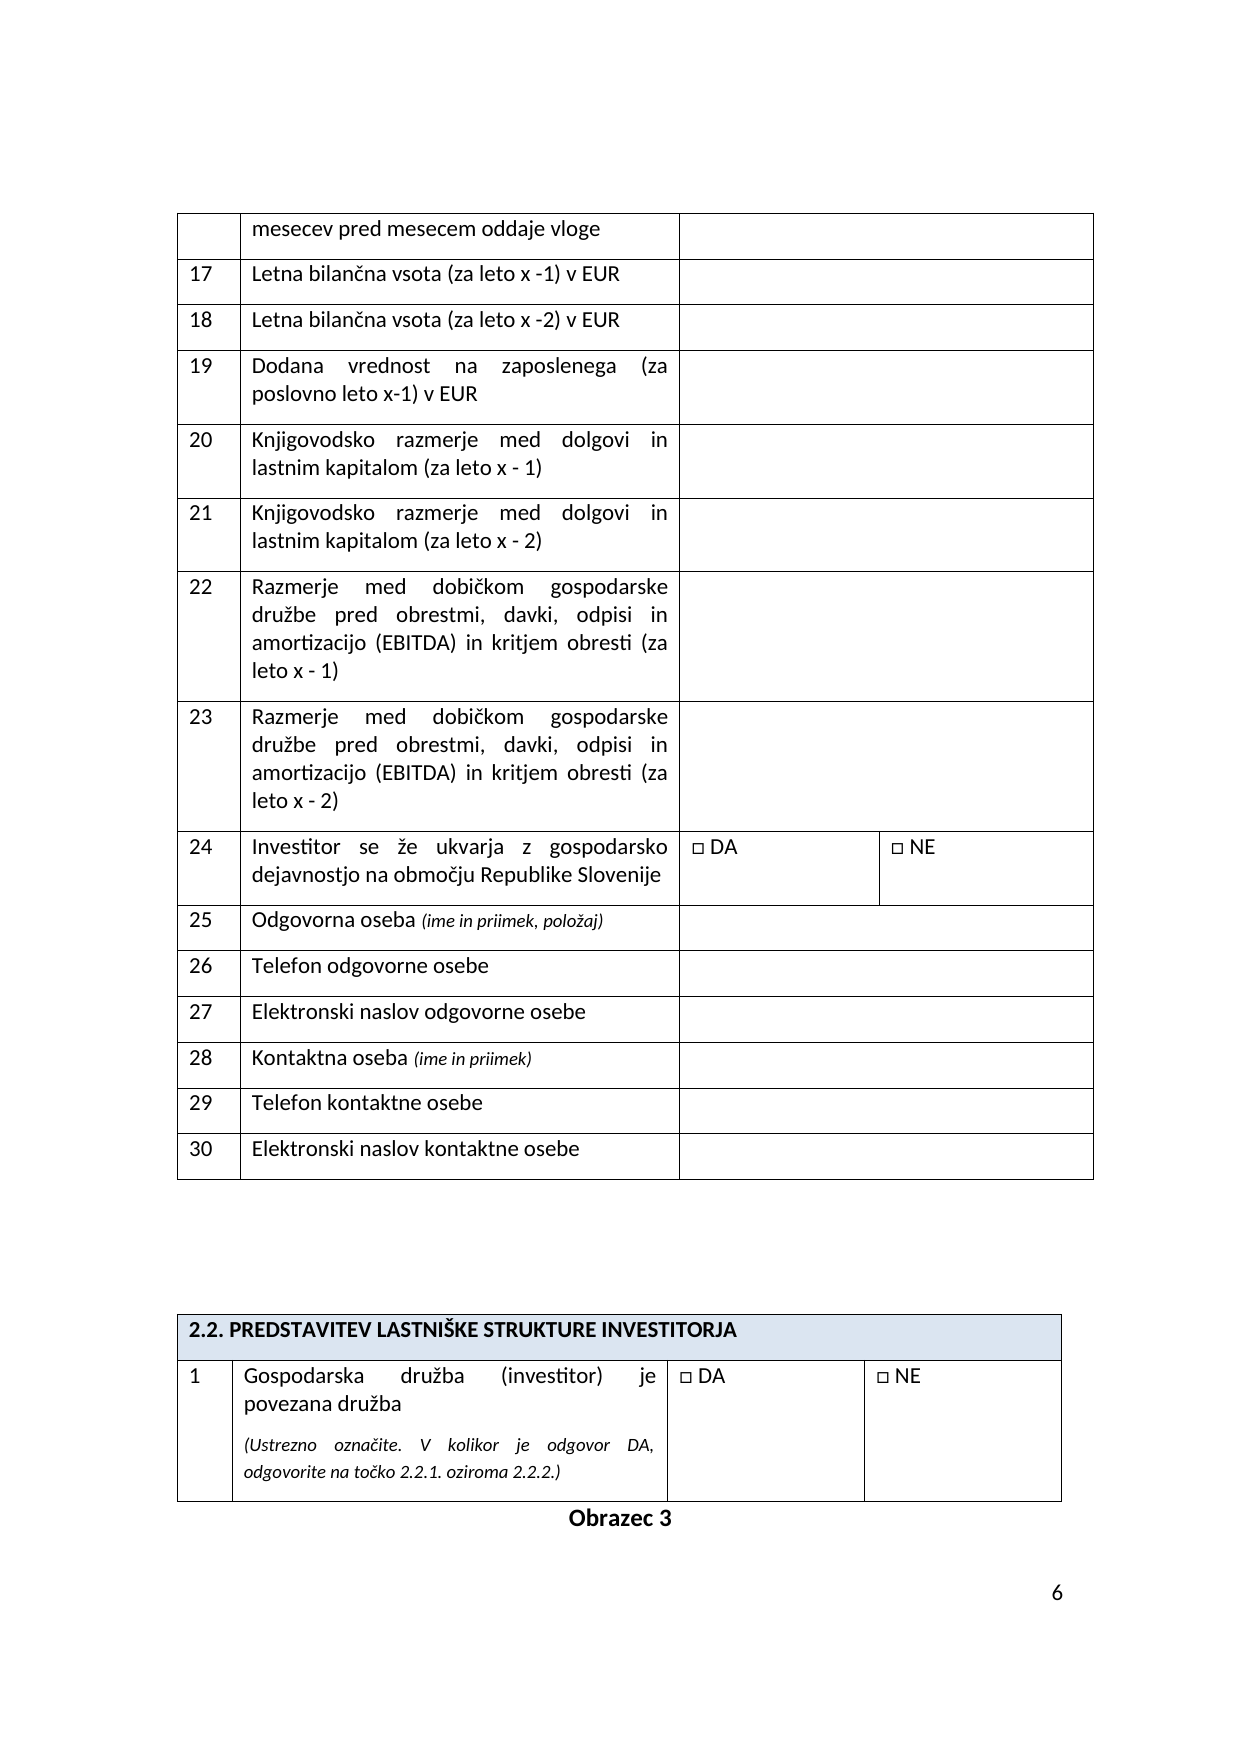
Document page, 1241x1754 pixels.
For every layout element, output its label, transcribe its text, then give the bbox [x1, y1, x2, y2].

table_cell 18 [178, 305, 240, 350]
table_cell 21 [178, 499, 240, 571]
table_cell Knjigovodsko razmerje med dolgovi in lastnim kapitalom (za leto x - 2) [241, 499, 679, 571]
table_cell [680, 214, 1093, 258]
table_cell Elektronski naslov odgovorne osebe [241, 997, 679, 1042]
table_cell 19 [178, 351, 240, 424]
table_cell 20 [178, 425, 240, 497]
table_cell 16 [178, 214, 240, 258]
table_cell Gospodarska družba (investitor) je povezana družba (Ustrezno označite. V kolikor je odgovor DA, odgovorite na točko 2.2.1. oziroma 2.2.2.) [233, 1361, 667, 1501]
table_cell □ NE [865, 1361, 1061, 1501]
table_cell Razmerje med dobičkom gospodarske družbe pred obrestmi, davki, odpisi in amortizacijo (EBITDA) in kritjem obresti (za leto x - 2) [241, 702, 679, 831]
table_cell [680, 351, 1093, 424]
table_cell [680, 499, 1093, 571]
table_cell 23 [178, 702, 240, 831]
table_cell Knjigovodsko razmerje med dolgovi in lastnim kapitalom (za leto x - 1) [241, 425, 679, 497]
table_cell [680, 260, 1093, 304]
table_cell [680, 572, 1093, 701]
table_cell [680, 1089, 1093, 1133]
table_cell Letna bilančna vsota (za leto x -1) v EUR [241, 260, 679, 304]
table_cell 24 [178, 832, 240, 904]
table_cell 17 [178, 260, 240, 304]
table_cell [680, 305, 1093, 350]
table_cell [680, 1043, 1093, 1087]
table_cell Dodana vrednost na zaposlenega (za poslovno leto x-1) v EUR [241, 351, 679, 424]
table_cell [680, 997, 1093, 1042]
table_cell 25 [178, 906, 240, 950]
table_cell [680, 425, 1093, 497]
text Obrazec 3 [177, 1502, 1063, 1533]
table_cell 30 [178, 1134, 240, 1179]
table_cell □ DA [668, 1361, 864, 1501]
table_cell □ NE [880, 832, 1093, 904]
table_cell 27 [178, 997, 240, 1042]
table_cell 22 [178, 572, 240, 701]
table_cell □ DA [680, 832, 879, 904]
table_cell Letna bilančna vsota (za leto x -2) v EUR [241, 305, 679, 350]
table_header 2.2. PREDSTAVITEV LASTNIŠKE STRUKTURE INVESTITORJA [178, 1315, 1061, 1360]
table_cell [680, 906, 1093, 950]
table_cell Odgovorna oseba (ime in priimek, položaj) [241, 906, 679, 950]
table_cell 29 [178, 1089, 240, 1133]
table_cell Telefon odgovorne osebe [241, 951, 679, 996]
table_cell 26 [178, 951, 240, 996]
table_cell Investitor se že ukvarja z gospodarsko dejavnostjo na območju Republike Slovenije [241, 832, 679, 904]
table_cell [680, 702, 1093, 831]
table_cell 1 [178, 1361, 232, 1501]
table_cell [241, 214, 679, 258]
table_cell [680, 1134, 1093, 1179]
table_cell Elektronski naslov kontaktne osebe [241, 1134, 679, 1179]
table_cell Razmerje med dobičkom gospodarske družbe pred obrestmi, davki, odpisi in amortizacijo (EBITDA) in kritjem obresti (za leto x - 1) [241, 572, 679, 701]
table_cell [680, 951, 1093, 996]
table_cell 28 [178, 1043, 240, 1087]
table_cell Telefon kontaktne osebe [241, 1089, 679, 1133]
table_cell Kontaktna oseba (ime in priimek) [241, 1043, 679, 1087]
